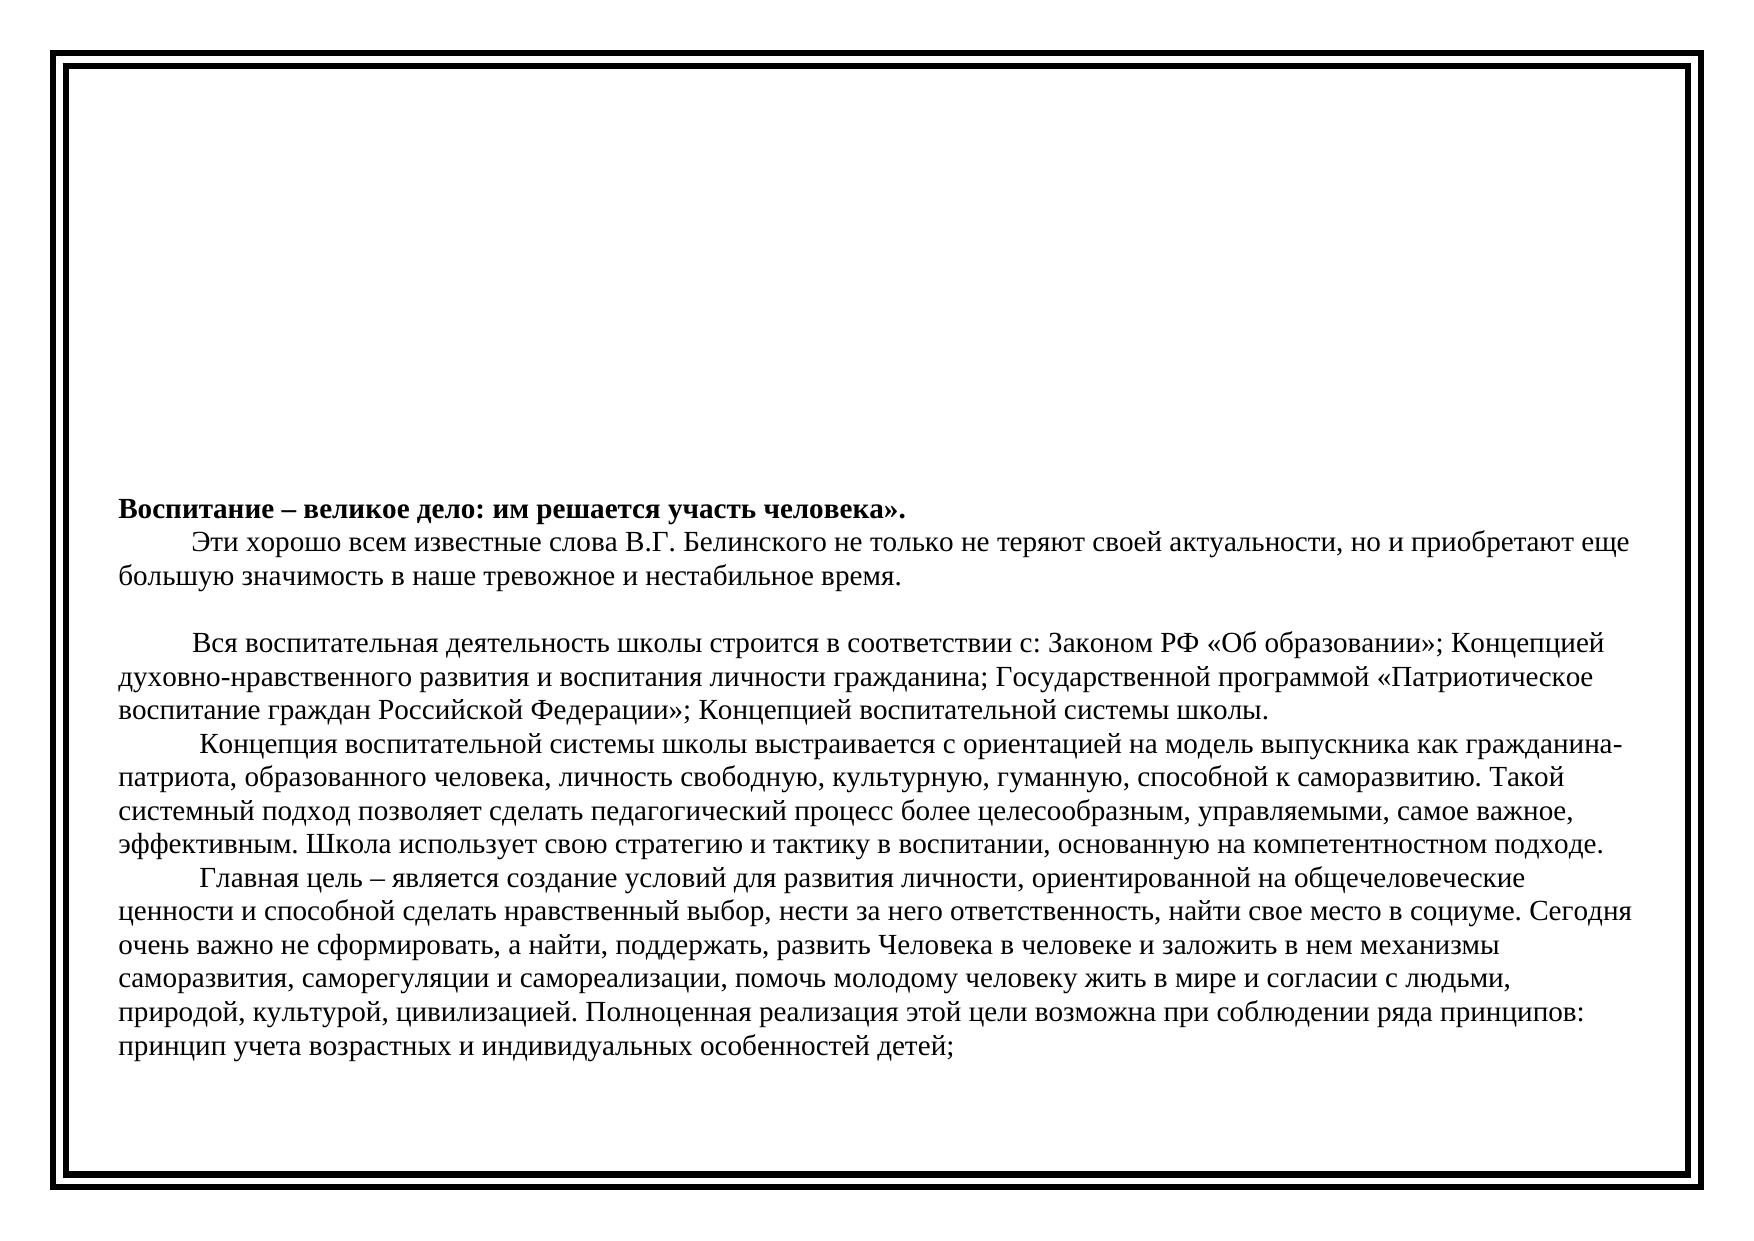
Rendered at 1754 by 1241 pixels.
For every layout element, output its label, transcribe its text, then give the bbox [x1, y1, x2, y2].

text Вся воспитательная деятельность школы строится в соответствии с: Законом РФ «Об образовании»; Концепцией духовно-нравственного развития и воспитания личности гражданина; Государственной программой «Патриотическое воспитание граждан Российской Федерации»; Концепцией воспитательной системы школы. [118, 625, 1636, 726]
text Концепция воспитательной системы школы выстраивается с ориентацией на модель выпускника как гражданина-патриота, образованного человека, личность свободную, культурную, гуманную, способной к саморазвитию. Такой системный подход позволяет сделать педагогический процесс более целесообразным, управляемыми, самое важное, эффективным. Школа использует свою стратегию и тактику в воспитании, основанную на компетентностном подходе. [118, 726, 1636, 860]
text Эти хорошо всем известные слова В.Г. Белинского не только не теряют своей актуальности, но и приобретают еще большую значимость в наше тревожное и нестабильное время. [118, 524, 1636, 592]
text Воспитание – великое дело: им решается участь человека». [118, 491, 1636, 524]
text Главная цель – является создание условий для развития личности, ориентированной на общечеловеческие ценности и способной сделать нравственный выбор, нести за него ответственность, найти свое место в социуме. Сегодня очень важно не сформировать, а найти, поддержать, развить Человека в человеке и заложить в нем механизмы саморазвития, саморегуляции и самореализации, помочь молодому человеку жить в мире и согласии с людьми, природой, культурой, цивилизацией. Полноценная реализация этой цели возможна при соблюдении ряда принципов: принцип учета возрастных и индивидуальных особенностей детей; [118, 860, 1636, 1061]
